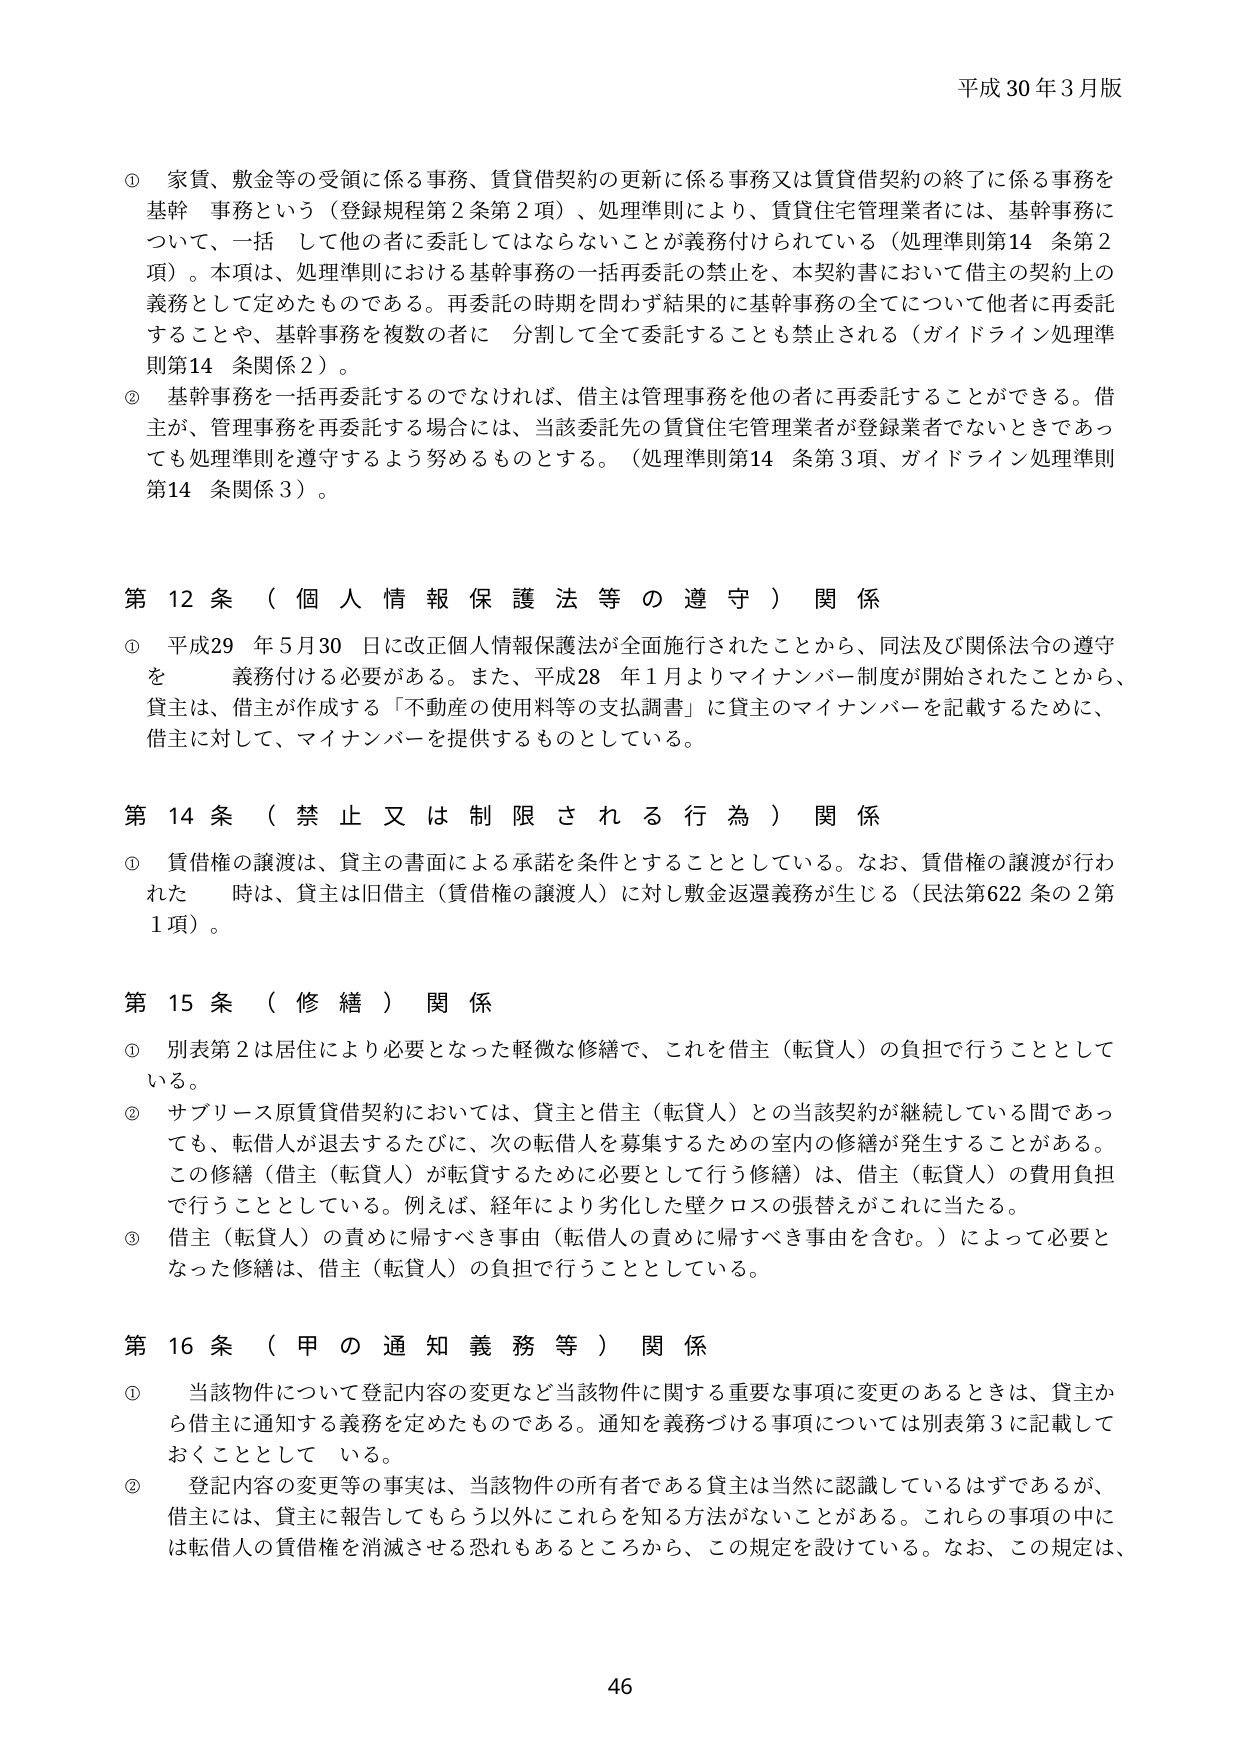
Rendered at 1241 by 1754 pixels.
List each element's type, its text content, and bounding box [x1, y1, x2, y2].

text ① 家賃、敷金等の受領に係る事務、賃貸借契約の更新に係る事務又は賃貸借契約の終了に係る事務を基幹 事務という（登録規程第２条第２項）、処理準則により、賃貸住宅管理業者には、基幹事務について、一括 して他の者に委託してはならないことが義務付けられている（処理準則第14条第２項）。本項は、処理準則における基幹事務の一括再委託の禁止を、本契約書において借主の契約上の義務として定めたものである。再委託の時期を問わず結果的に基幹事務の全てについて他者に再委託することや、基幹事務を複数の者に 分割して全て委託することも禁止される（ガイドライン処理準則第14条関係２）。 [124, 163, 1116, 380]
text 第12条（個人情報保護法等の遵守）関係 [124, 567, 1116, 629]
text 第15条（修繕）関係 [124, 971, 1116, 1033]
text ① 平成29年５月30日に改正個人情報保護法が全面施行されたことから、同法及び関係法令の遵守を 義務付ける必要がある。また、平成28年１月よりマイナンバー制度が開始されたことから、貸主は、借主が作成する「不動産の使用料等の支払調書」に貸主のマイナンバーを記載するために、借主に対して、マイナンバーを提供するものとしている。 [124, 629, 1116, 753]
list 当該物件について登記内容の変更など当該物件に関する重要な事項に変更のあるときは、貸主から借主に通知する義務を定めたものである。通知を義務づける事項については別表第３に記載しておくこととして いる。 [124, 1376, 1116, 1469]
text ② 基幹事務を一括再委託するのでなければ、借主は管理事務を他の者に再委託することができる。借主が、管理事務を再委託する場合には、当該委託先の賃貸住宅管理業者が登録業者でないときであっても処理準則を遵守するよう努めるものとする。（処理準則第14条第３項、ガイドライン処理準則第14条関係３）。 [124, 380, 1116, 504]
text ① 別表第２は居住により必要となった軽微な修繕で、これを借主（転貸人）の負担で行うこととしている。 [124, 1033, 1116, 1096]
text 第16条（甲の通知義務等）関係 [124, 1314, 1116, 1376]
text ③ 借主（転貸人）の責めに帰すべき事由（転借人の責めに帰すべき事由を含む。）によって必要となった修繕は、借主（転貸人）の負担で行うこととしている。 [124, 1221, 1116, 1283]
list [124, 1469, 1116, 1562]
text ② サブリース原賃貸借契約においては、貸主と借主（転貸人）との当該契約が継続している間であっても、転借人が退去するたびに、次の転借人を募集するための室内の修繕が発生することがある。この修繕（借主（転貸人）が転貸するために必要として行う修繕）は、借主（転貸人）の費用負担で行うこととしている。例えば、経年により劣化した壁クロスの張替えがこれに当たる。 [124, 1096, 1116, 1220]
text ① 賃借権の譲渡は、貸主の書面による承諾を条件とすることとしている。なお、賃借権の譲渡が行われた 時は、貸主は旧借主（賃借権の譲渡人）に対し敷金返還義務が生じる（民法第622条の２第１項）。 [124, 846, 1116, 939]
text 第14条（禁止又は制限される行為）関係 [124, 784, 1116, 846]
